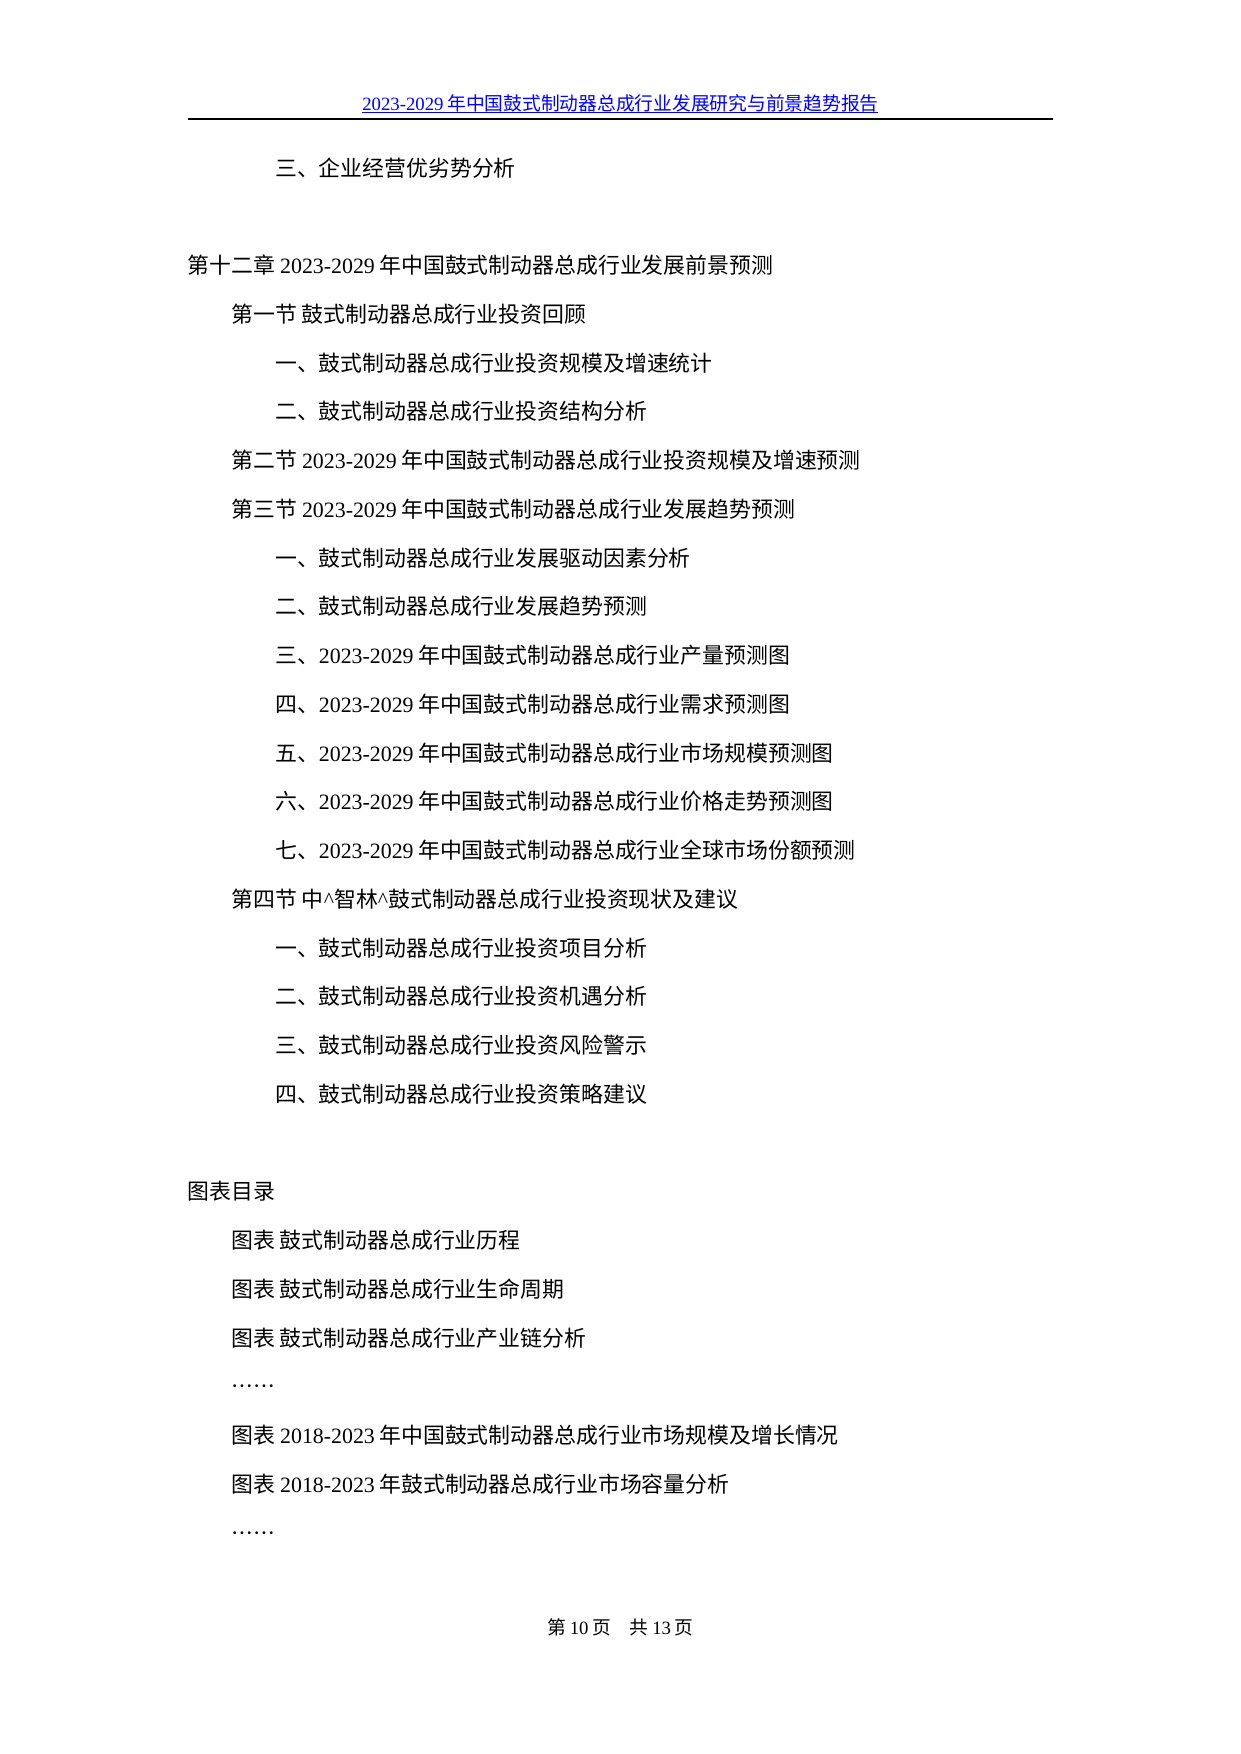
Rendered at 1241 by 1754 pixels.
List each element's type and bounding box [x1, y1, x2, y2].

text [187, 150, 1053, 1548]
